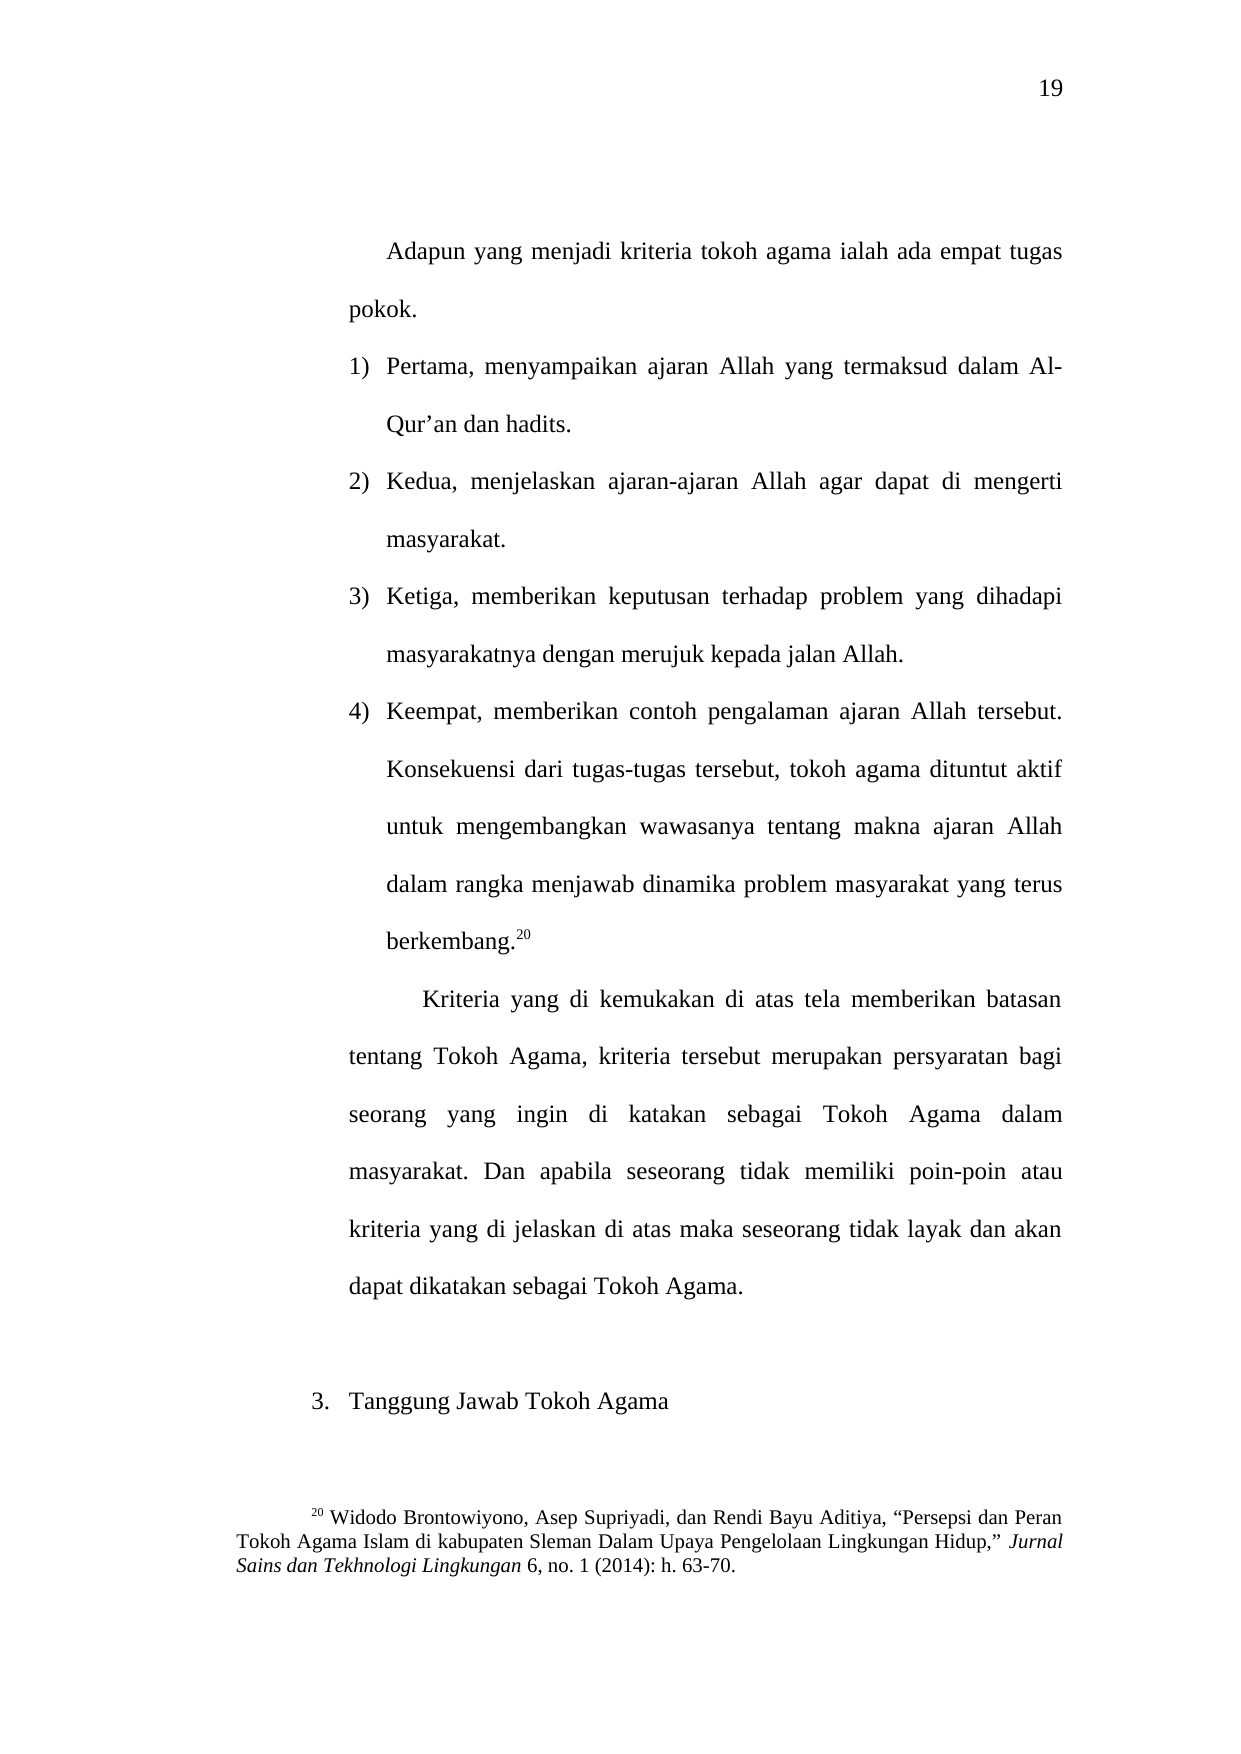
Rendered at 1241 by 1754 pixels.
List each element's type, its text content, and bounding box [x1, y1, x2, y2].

list Keempat, memberikan contoh pengalaman ajaran Allah tersebut. Konsekuensi dari tugas-tugas tersebut, tokoh agama dituntut aktif untuk mengembangkan wawasanya tentang makna ajaran Allah dalam rangka menjawab dinamika problem masyarakat yang terus berkembang. [349, 696, 1063, 955]
list Ketiga, memberikan keputusan terhadap problem yang dihadapi masyarakatnya dengan merujuk kepada jalan Allah. [349, 581, 1063, 667]
list Adapun yang menjadi kriteria tokoh agama ialah ada empat tugas pokok. [349, 236, 1063, 322]
list Tanggung Jawab Tokoh Agama [311, 1386, 1063, 1415]
list Kedua, menjelaskan ajaran-ajaran Allah agar dapat di mengerti masyarakat. [349, 466, 1063, 552]
list Kriteria yang di kemukakan di atas tela memberikan batasan tentang Tokoh Agama, kriteria tersebut merupakan persyaratan bagi seorang yang ingin di katakan sebagai Tokoh Agama dalam masyarakat. Dan apabila seseorang tidak memiliki poin-poin atau kriteria yang di jelaskan di atas maka seseorang tidak layak dan akan dapat dikatakan sebagai Tokoh Agama. [349, 984, 1063, 1300]
list Pertama, menyampaikan ajaran Allah yang termaksud dalam Al-Qur’an dan hadits. [349, 351, 1063, 437]
